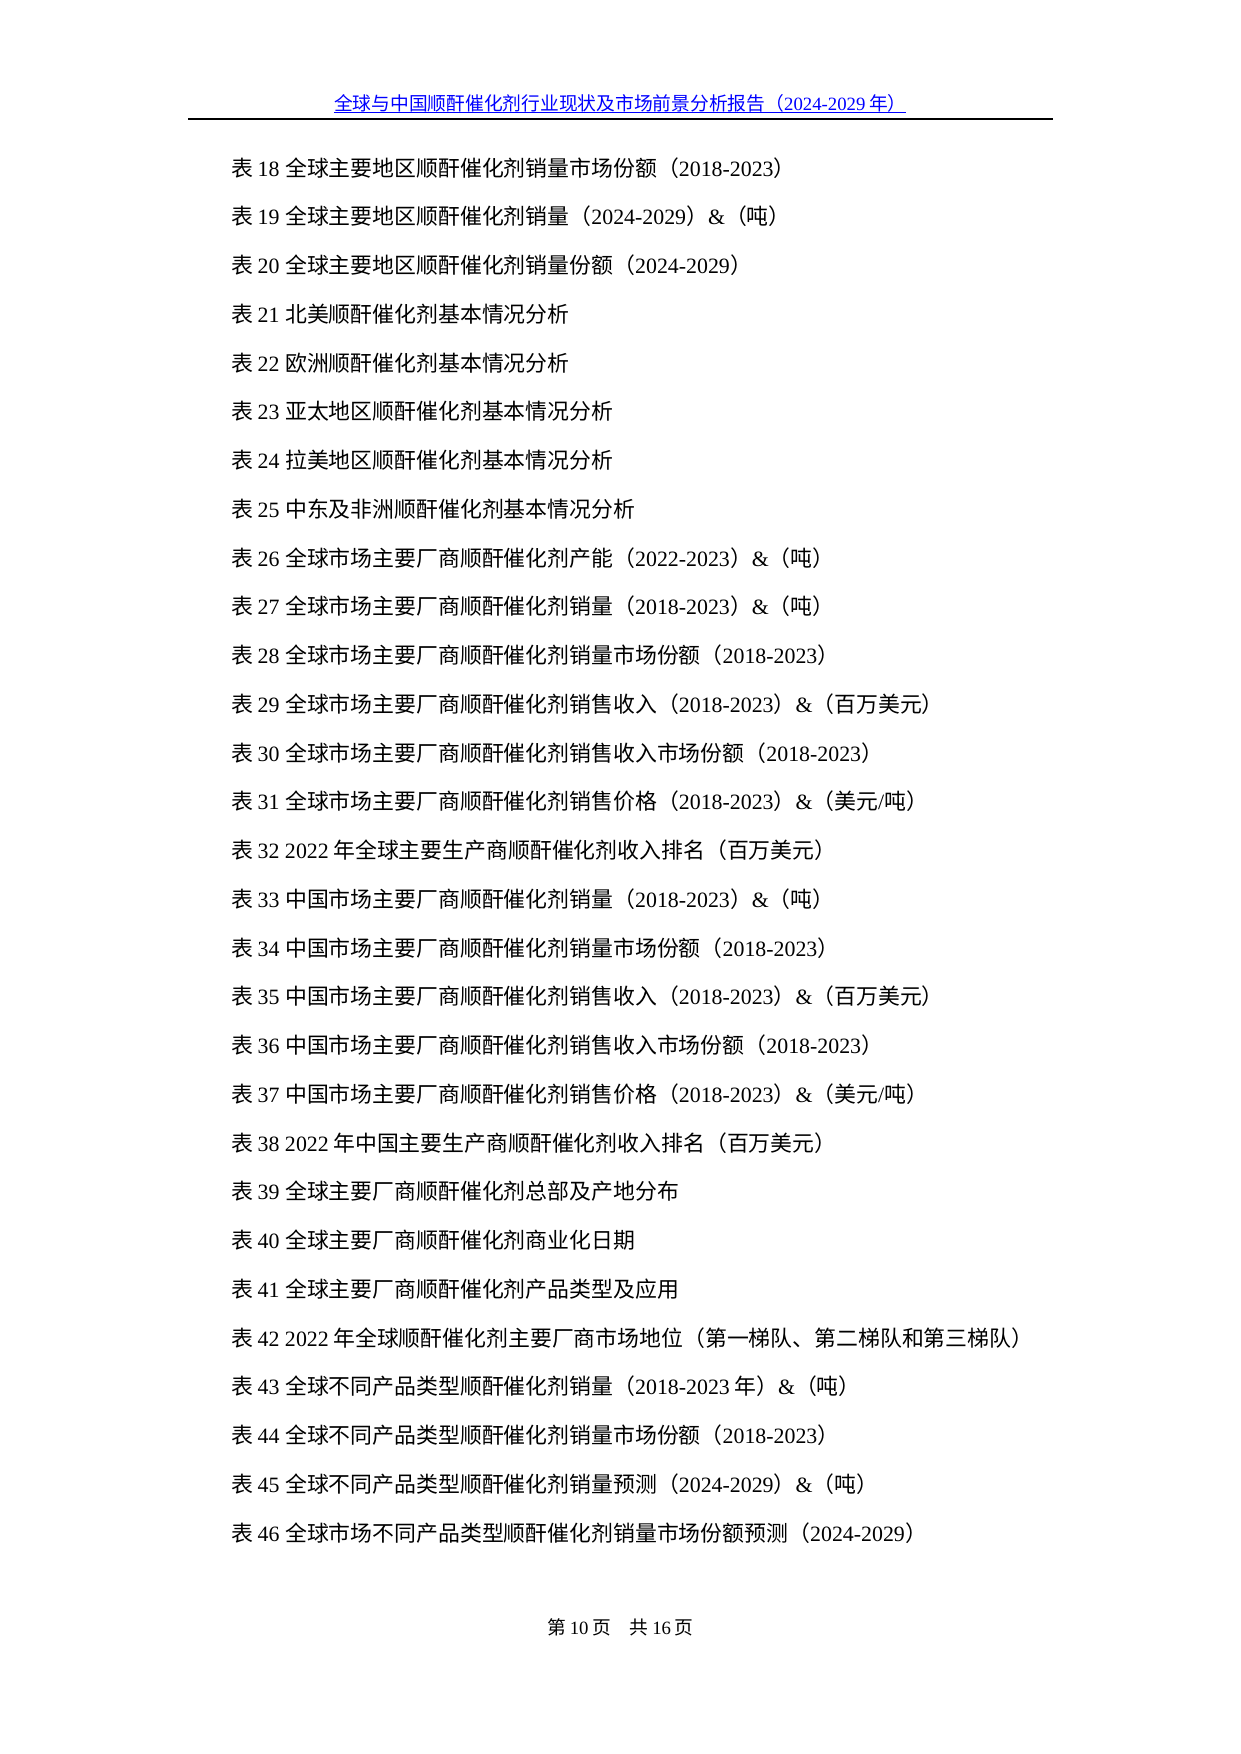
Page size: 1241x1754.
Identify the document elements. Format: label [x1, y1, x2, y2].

text [187, 150, 1053, 1548]
